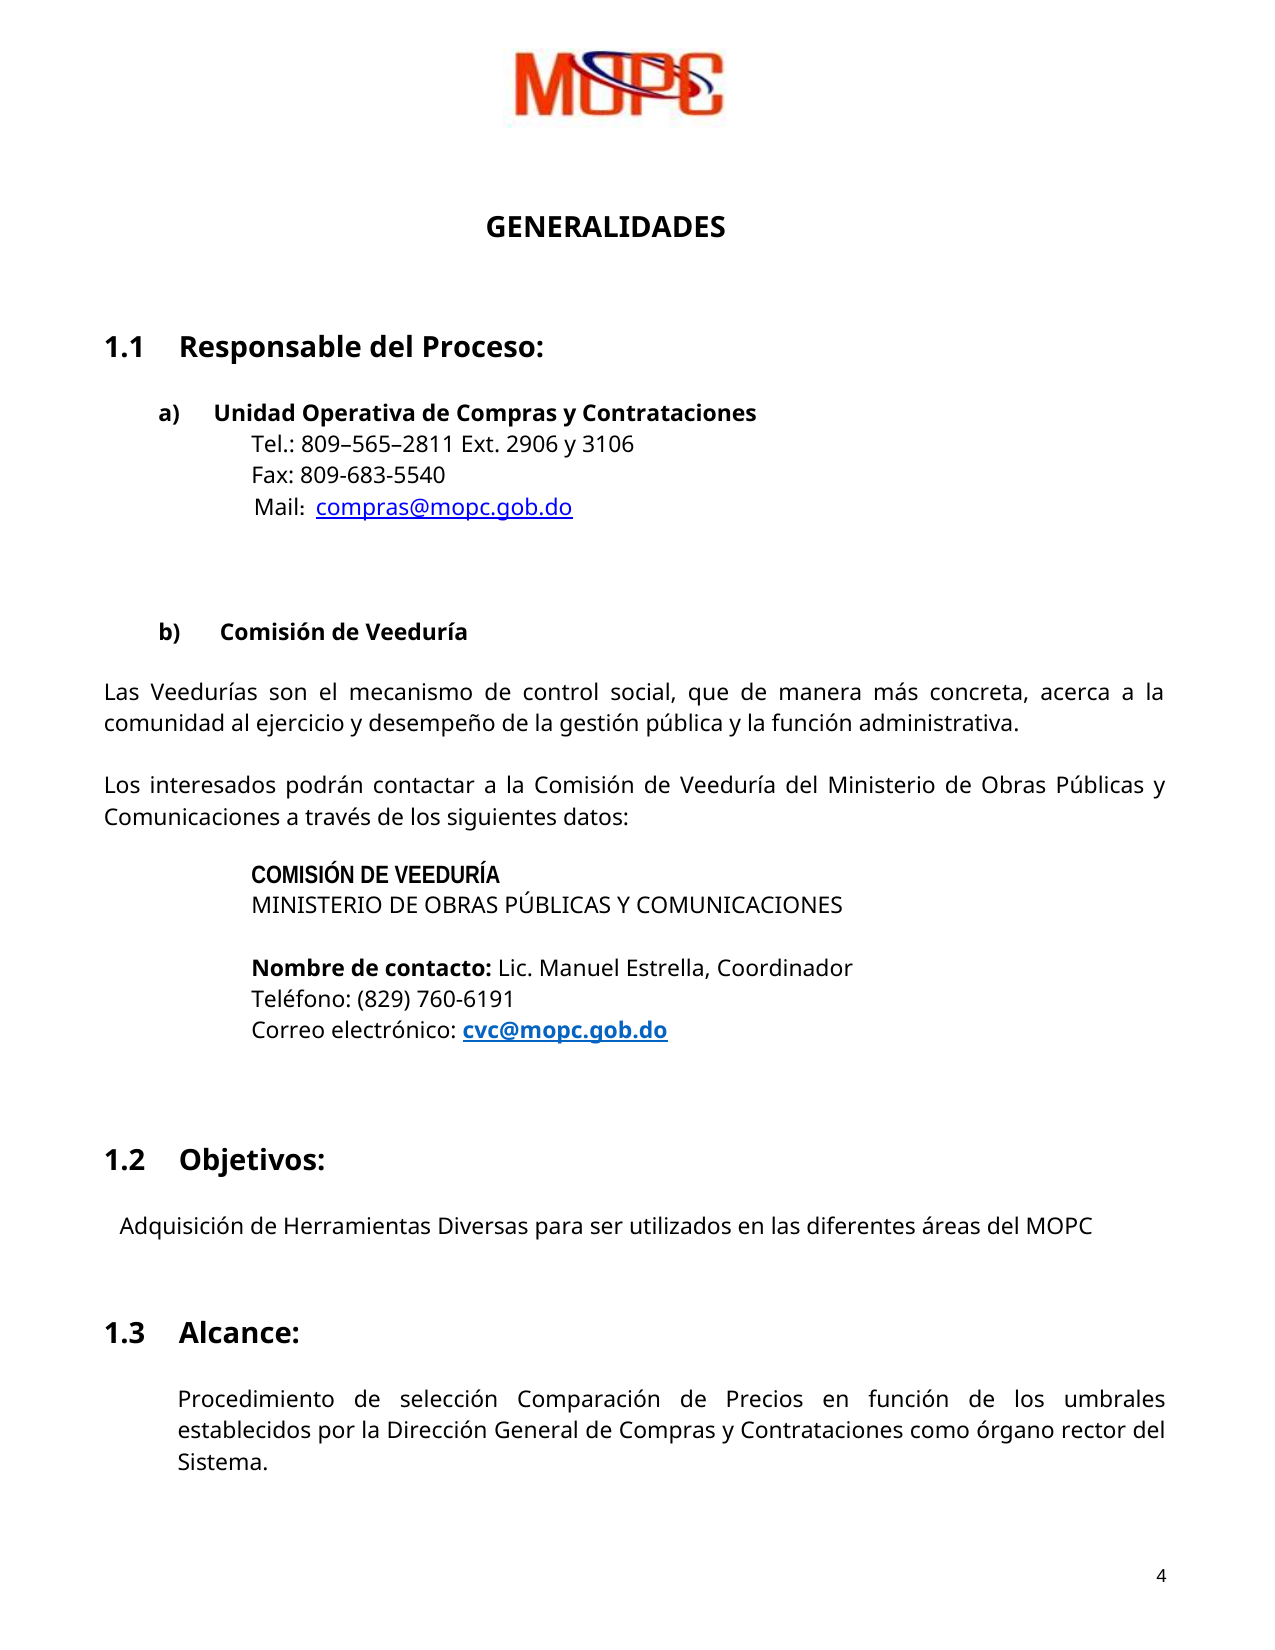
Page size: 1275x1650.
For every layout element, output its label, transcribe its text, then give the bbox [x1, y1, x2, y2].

text Adquisición de Herramientas Diversas para ser utilizados en las diferentes áreas del MOPC [119, 1210, 1167, 1241]
text COMISIÓN DE VEEDURÍA [251, 860, 1167, 889]
text Mail: compras@mopc.gob.do [253, 491, 1167, 522]
text Procedimiento de selección Comparación de Precios en función de los umbrales establecidos por la Dirección General de Compras y Contrataciones como órgano rector del Sistema. [177, 1383, 1167, 1477]
text Las Veedurías son el mecanismo de control social, que de manera más concreta, acerca a la comunidad al ejercicio y desempeño de la gestión pública y la función administrativa. [103, 675, 1167, 738]
list Responsable del Proceso: [103, 326, 1167, 366]
picture [502, 29, 768, 167]
list Unidad Operativa de Compras y Contrataciones [158, 397, 1167, 428]
text Correo electrónico: cvc@mopc.gob.do [251, 1014, 1167, 1045]
text Teléfono: (829) 760-6191 [251, 983, 1167, 1014]
text Nombre de contacto: Lic. Manuel Estrella, Coordinador [251, 951, 1167, 983]
text Fax: 809-683-5540 [215, 459, 1167, 491]
text GENERALIDADES [44, 207, 1167, 246]
text Tel.: 809–565–2811 Ext. 2906 y 3106 [215, 428, 1167, 459]
list Alcance: [103, 1312, 1167, 1352]
list Objetivos: [103, 1139, 1167, 1179]
text MINISTERIO DE OBRAS PÚBLICAS Y COMUNICACIONES [251, 889, 1167, 920]
list Comisión de Veeduría [158, 616, 1167, 647]
text Los interesados podrán contactar a la Comisión de Veeduría del Ministerio de Obras Públicas y Comunicaciones a través de los siguientes datos: [103, 769, 1167, 832]
